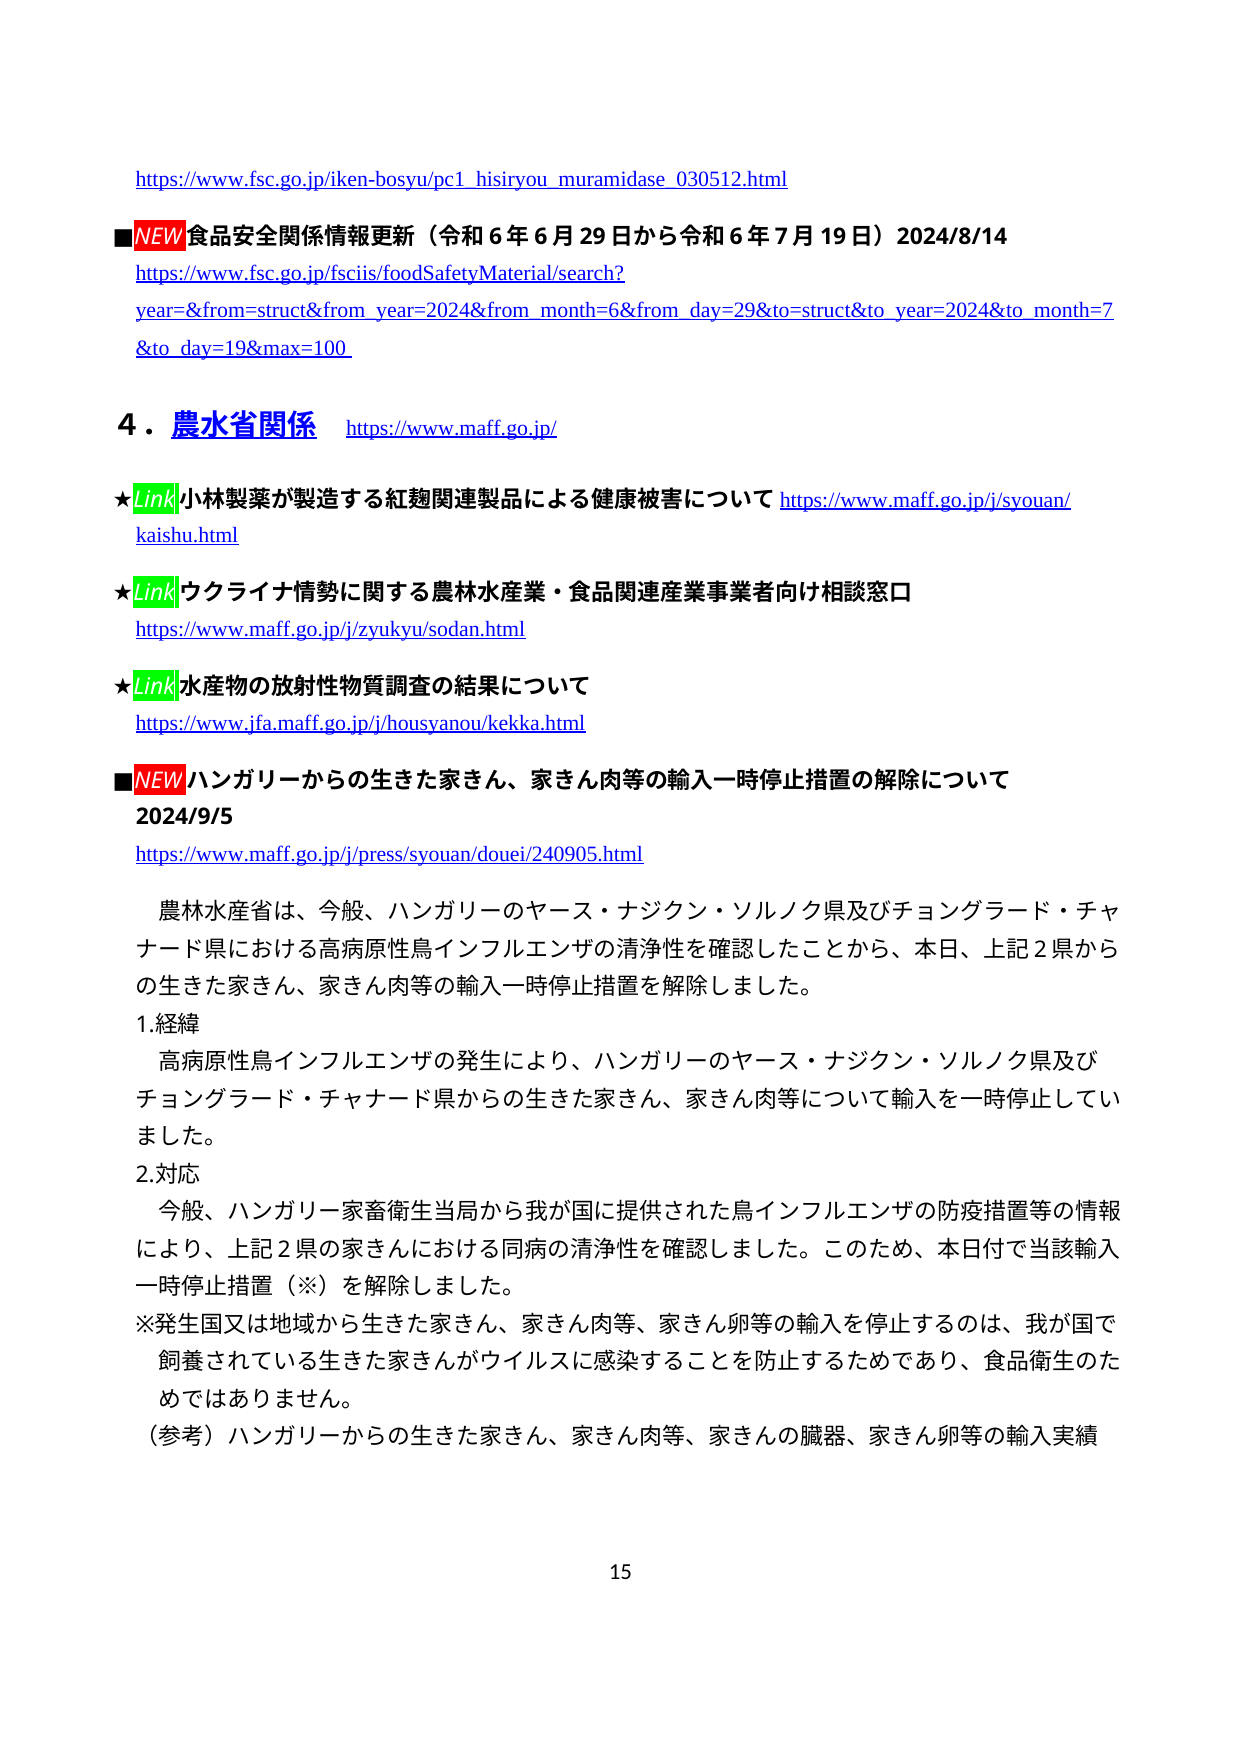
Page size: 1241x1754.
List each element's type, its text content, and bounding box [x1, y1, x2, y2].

text 高病原性鳥インフルエンザの発生により、ハンガリーのヤース・ナジクン・ソルノク県及びチョングラード・チャナード県からの生きた家きん、家きん肉等について輸入を一時停止していました。 [135, 1041, 1128, 1153]
text ★Link水産物の放射性物質調査の結果について [112, 666, 1128, 703]
text ※発生国又は地域から生きた家きん、家きん肉等、家きん卵等の輸入を停止するのは、我が国で飼養されている生きた家きんがウイルスに感染することを防止するためであり、食品衛生のためではありません。 [135, 1303, 1128, 1416]
text （参考）ハンガリーからの生きた家きん、家きん肉等、家きんの臓器、家きん卵等の輸入実績 [135, 1416, 1128, 1453]
text ■NEWハンガリーからの生きた家きん、家きん肉等の輸入一時停止措置の解除について 2024/9/5 [112, 760, 1128, 835]
text ４．農水省関係 https://www.maff.go.jp/ [112, 385, 1128, 460]
text ★Link小林製薬が製造する紅麹関連製品による健康被害についてhttps://www.maff.go.jp/j/syouan/kaishu.html [112, 478, 1128, 553]
text 1.経緯 [135, 1003, 1128, 1041]
text https://www.fsc.go.jp/iken-bosyu/pc1_hisiryou_muramidase_030512.html [112, 160, 1128, 197]
text 2.対応 [135, 1153, 1128, 1191]
text https://www.maff.go.jp/j/zyukyu/sodan.html [112, 610, 1128, 647]
text https://www.maff.go.jp/j/press/syouan/douei/240905.html [112, 835, 1128, 872]
text https://www.fsc.go.jp/fsciis/foodSafetyMaterial/search?year=&from=struct&from_year=2024&from_month=6&from_day=29&to=struct&to_year=2024&to_month=7&to_day=19&max=100 [135, 253, 1128, 366]
text 今般、ハンガリー家畜衛生当局から我が国に提供された鳥インフルエンザの防疫措置等の情報により、上記2県の家きんにおける同病の清浄性を確認しました。このため、本日付で当該輸入一時停止措置（※）を解除しました。 [135, 1191, 1128, 1303]
text ■NEW食品安全関係情報更新（令和6年6月29日から令和6年7月19日）2024/8/14 [112, 216, 1128, 253]
text https://www.jfa.maff.go.jp/j/housyanou/kekka.html [112, 703, 1128, 741]
text ★Linkウクライナ情勢に関する農林水産業・食品関連産業事業者向け相談窓口 [112, 572, 1128, 610]
text 農林水産省は、今般、ハンガリーのヤース・ナジクン・ソルノク県及びチョングラード・チャナード県における高病原性鳥インフルエンザの清浄性を確認したことから、本日、上記2県からの生きた家きん、家きん肉等の輸入一時停止措置を解除しました。 [112, 891, 1128, 1003]
